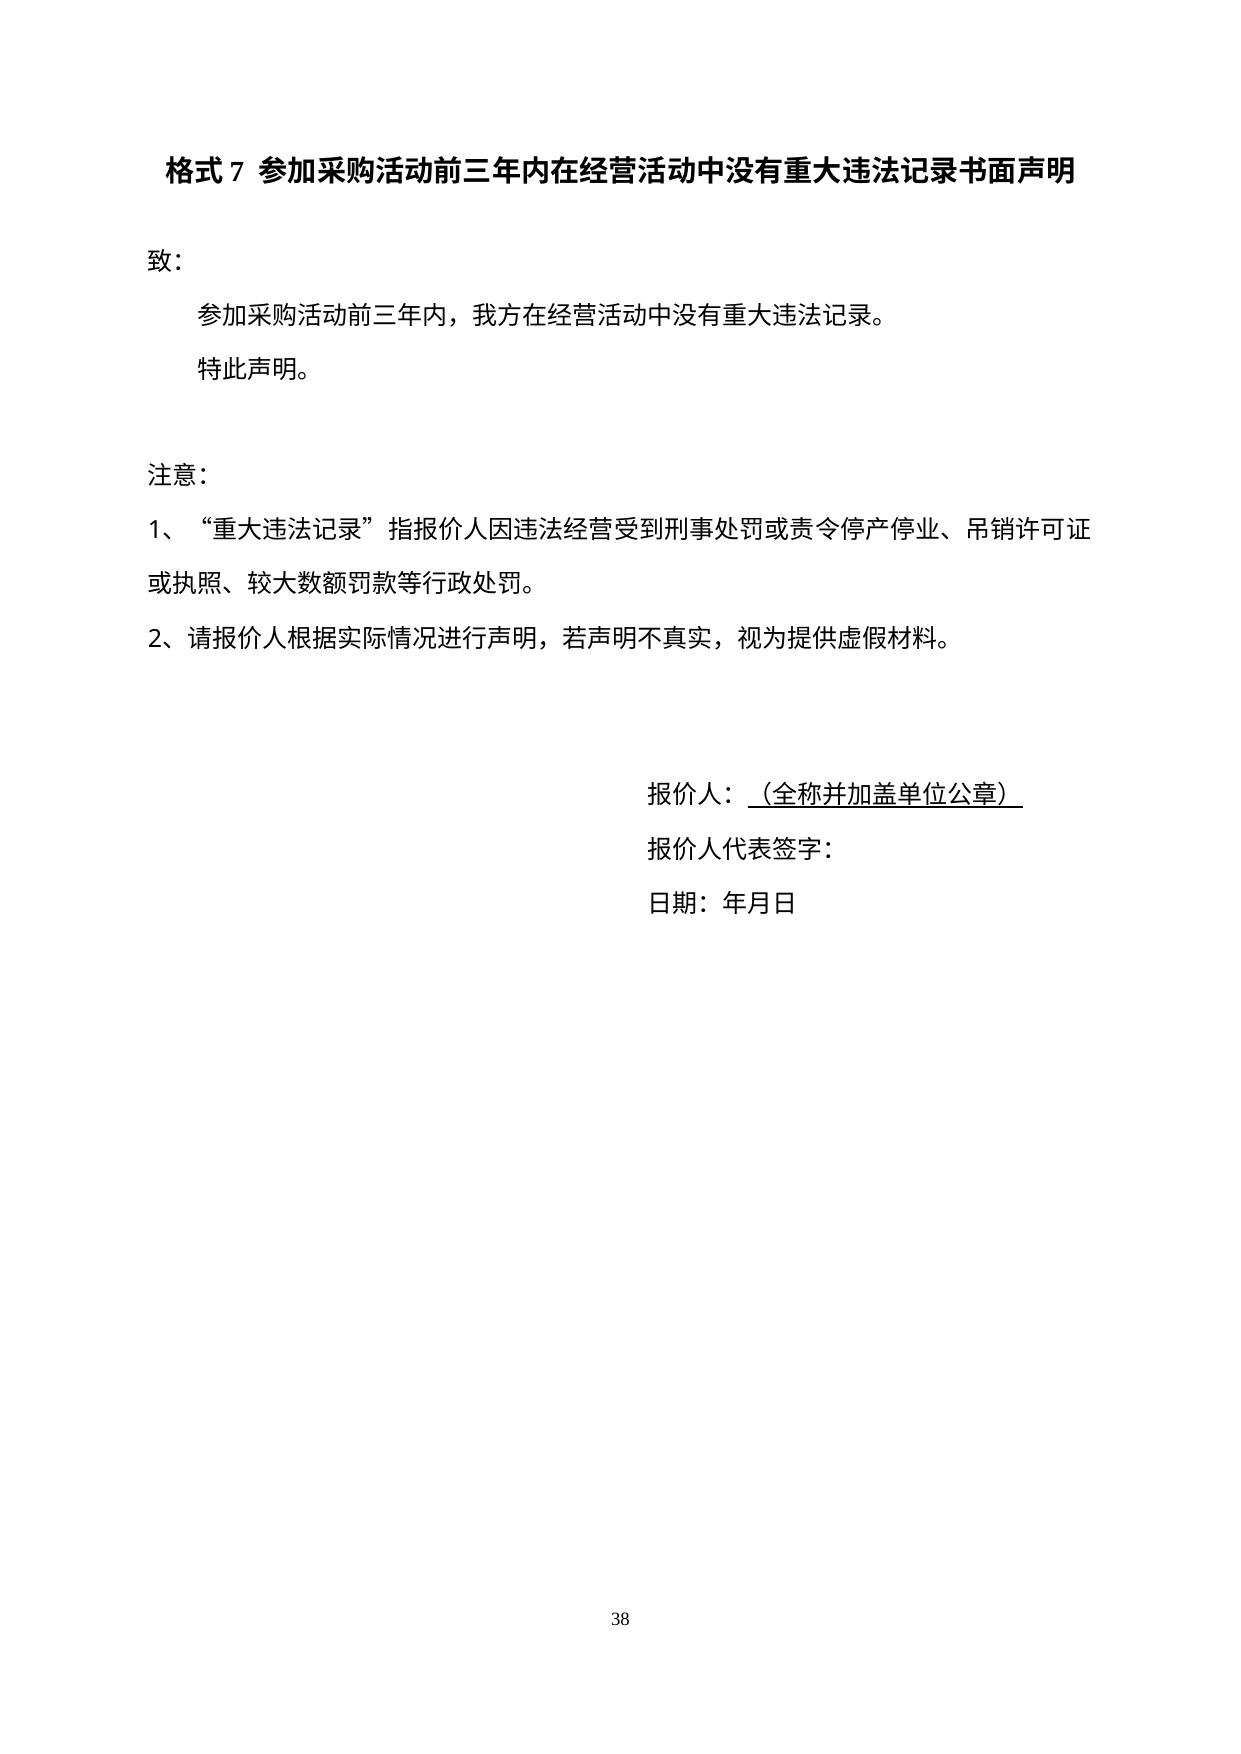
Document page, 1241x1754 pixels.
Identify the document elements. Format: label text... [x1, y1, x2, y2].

text 参加采购活动前三年内，我方在经营活动中没有重大违法记录。 [148, 295, 1092, 332]
text 2、请报价人根据实际情况进行声明，若声明不真实，视为提供虚假材料。 [148, 618, 1092, 654]
text 格式7 参加采购活动前三年内在经营活动中没有重大违法记录书面声明 [148, 148, 1092, 190]
text 注意： [148, 455, 1092, 491]
text 1、“重大违法记录”指报价人因违法经营受到刑事处罚或责令停产停业、吊销许可证或执照、较大数额罚款等行政处罚。 [148, 509, 1092, 600]
text 特此声明。 [148, 350, 1092, 386]
text 日期：年月日 [148, 883, 1092, 920]
text 致： [148, 241, 1092, 277]
text 报价人代表签字： [148, 829, 1092, 865]
text 报价人：（全称并加盖单位公章） [148, 775, 1092, 811]
